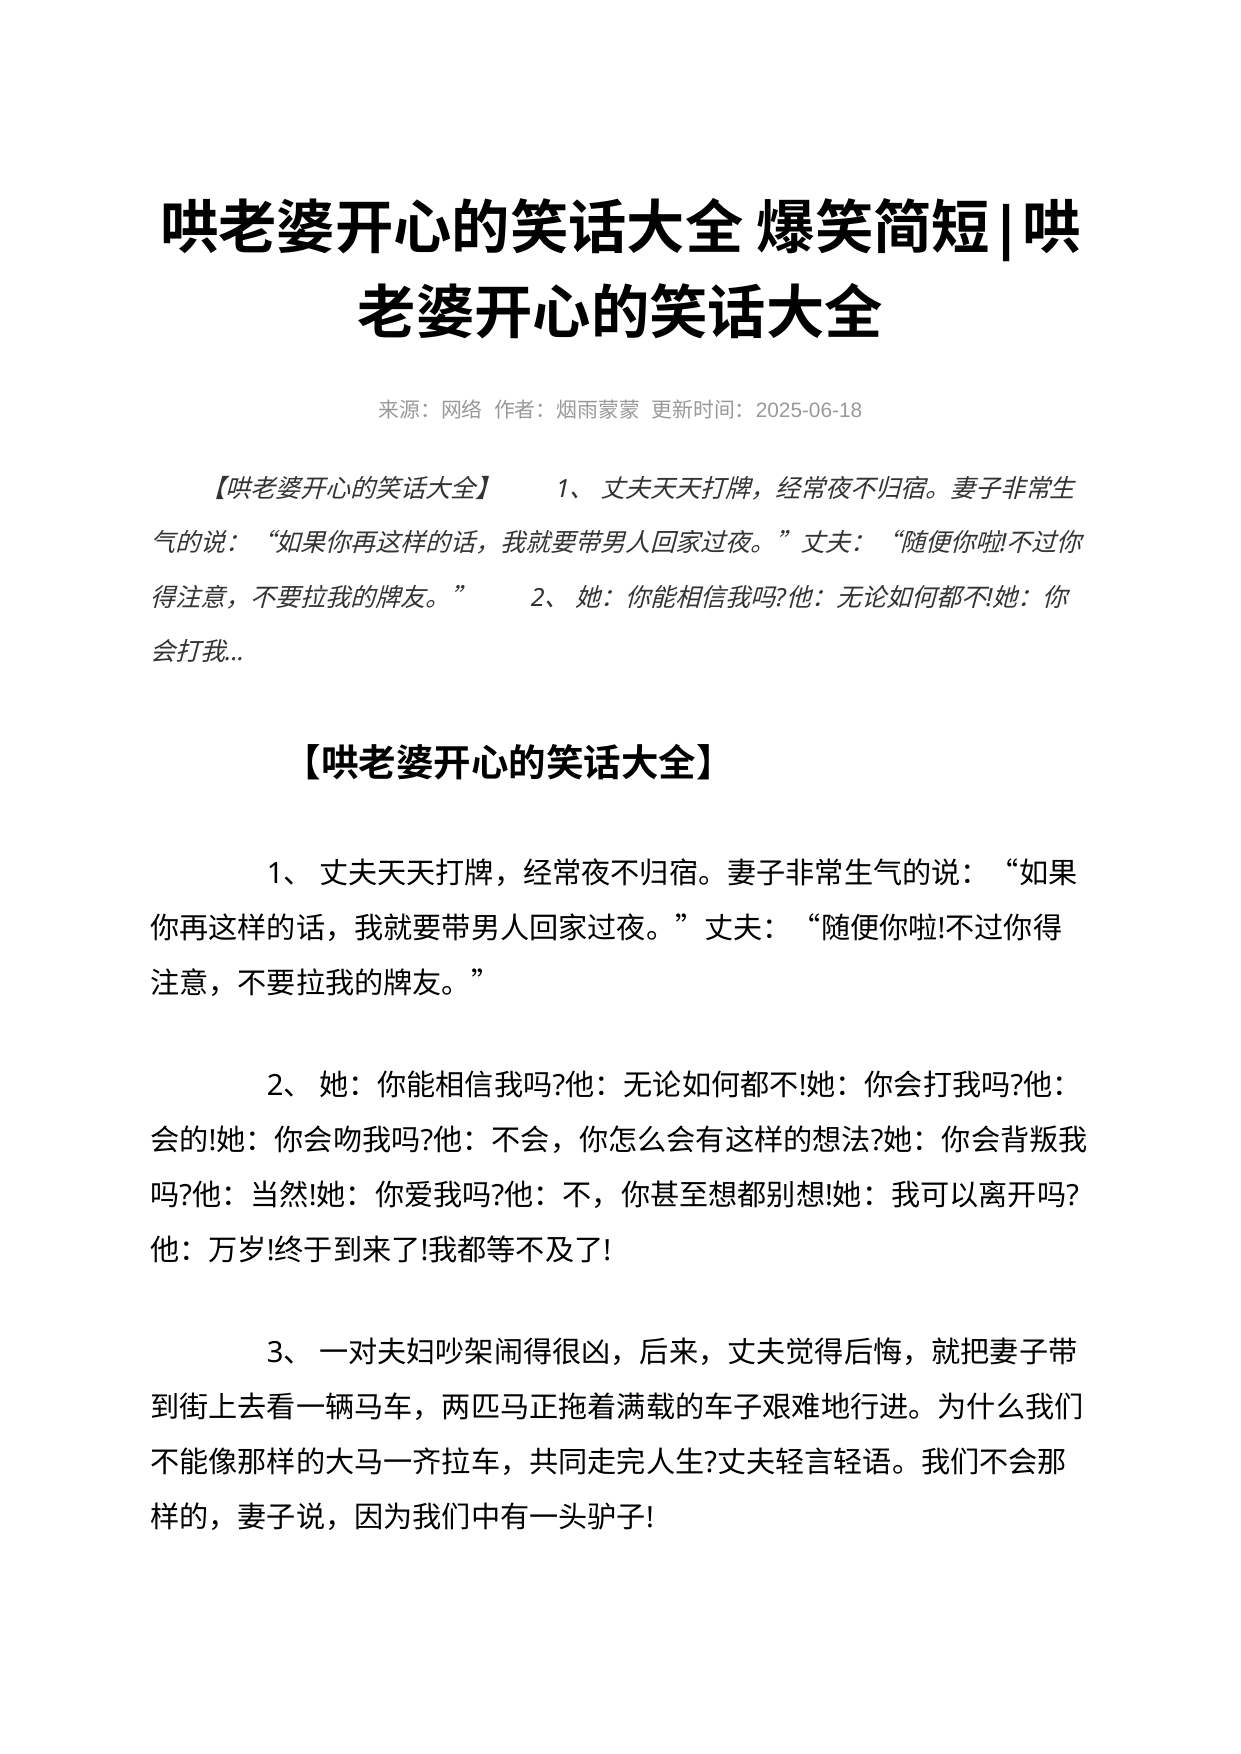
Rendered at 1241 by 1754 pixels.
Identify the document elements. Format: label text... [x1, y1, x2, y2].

text 【哄老婆开心的笑话大全】 [150, 733, 1090, 787]
text 2、 她：你能相信我吗?他：无论如何都不!她：你会打我吗?他：会的!她：你会吻我吗?他：不会，你怎么会有这样的想法?她：你会背叛我吗?他：当然!她：你爱我吗?他：不，你甚至想都别想!她：我可以离开吗?他：万岁!终于到来了!我都等不及了! [150, 1062, 1090, 1269]
text 【哄老婆开心的笑话大全】 1、 丈夫天天打牌，经常夜不归宿。妻子非常生气的说：“如果你再这样的话，我就要带男人回家过夜。”丈夫：“随便你啦!不过你得注意，不要拉我的牌友。” 2、 她：你能相信我吗?他：无论如何都不!她：你会打我... [150, 468, 1090, 668]
text 1、 丈夫天天打牌，经常夜不归宿。妻子非常生气的说：“如果你再这样的话，我就要带男人回家过夜。”丈夫：“随便你啦!不过你得注意，不要拉我的牌友。” [150, 850, 1090, 1002]
text 3、 一对夫妇吵架闹得很凶，后来，丈夫觉得后悔，就把妻子带到街上去看一辆马车，两匹马正拖着满载的车子艰难地行进。为什么我们不能像那样的大马一齐拉车，共同走完人生?丈夫轻言轻语。我们不会那样的，妻子说，因为我们中有一头驴子! [150, 1329, 1090, 1536]
text 来源：网络 作者：烟雨蒙蒙 更新时间：2025-06-18 [150, 397, 1090, 421]
subtitle 哄老婆开心的笑话大全 爆笑简短|哄老婆开心的笑话大全 [150, 181, 1090, 351]
